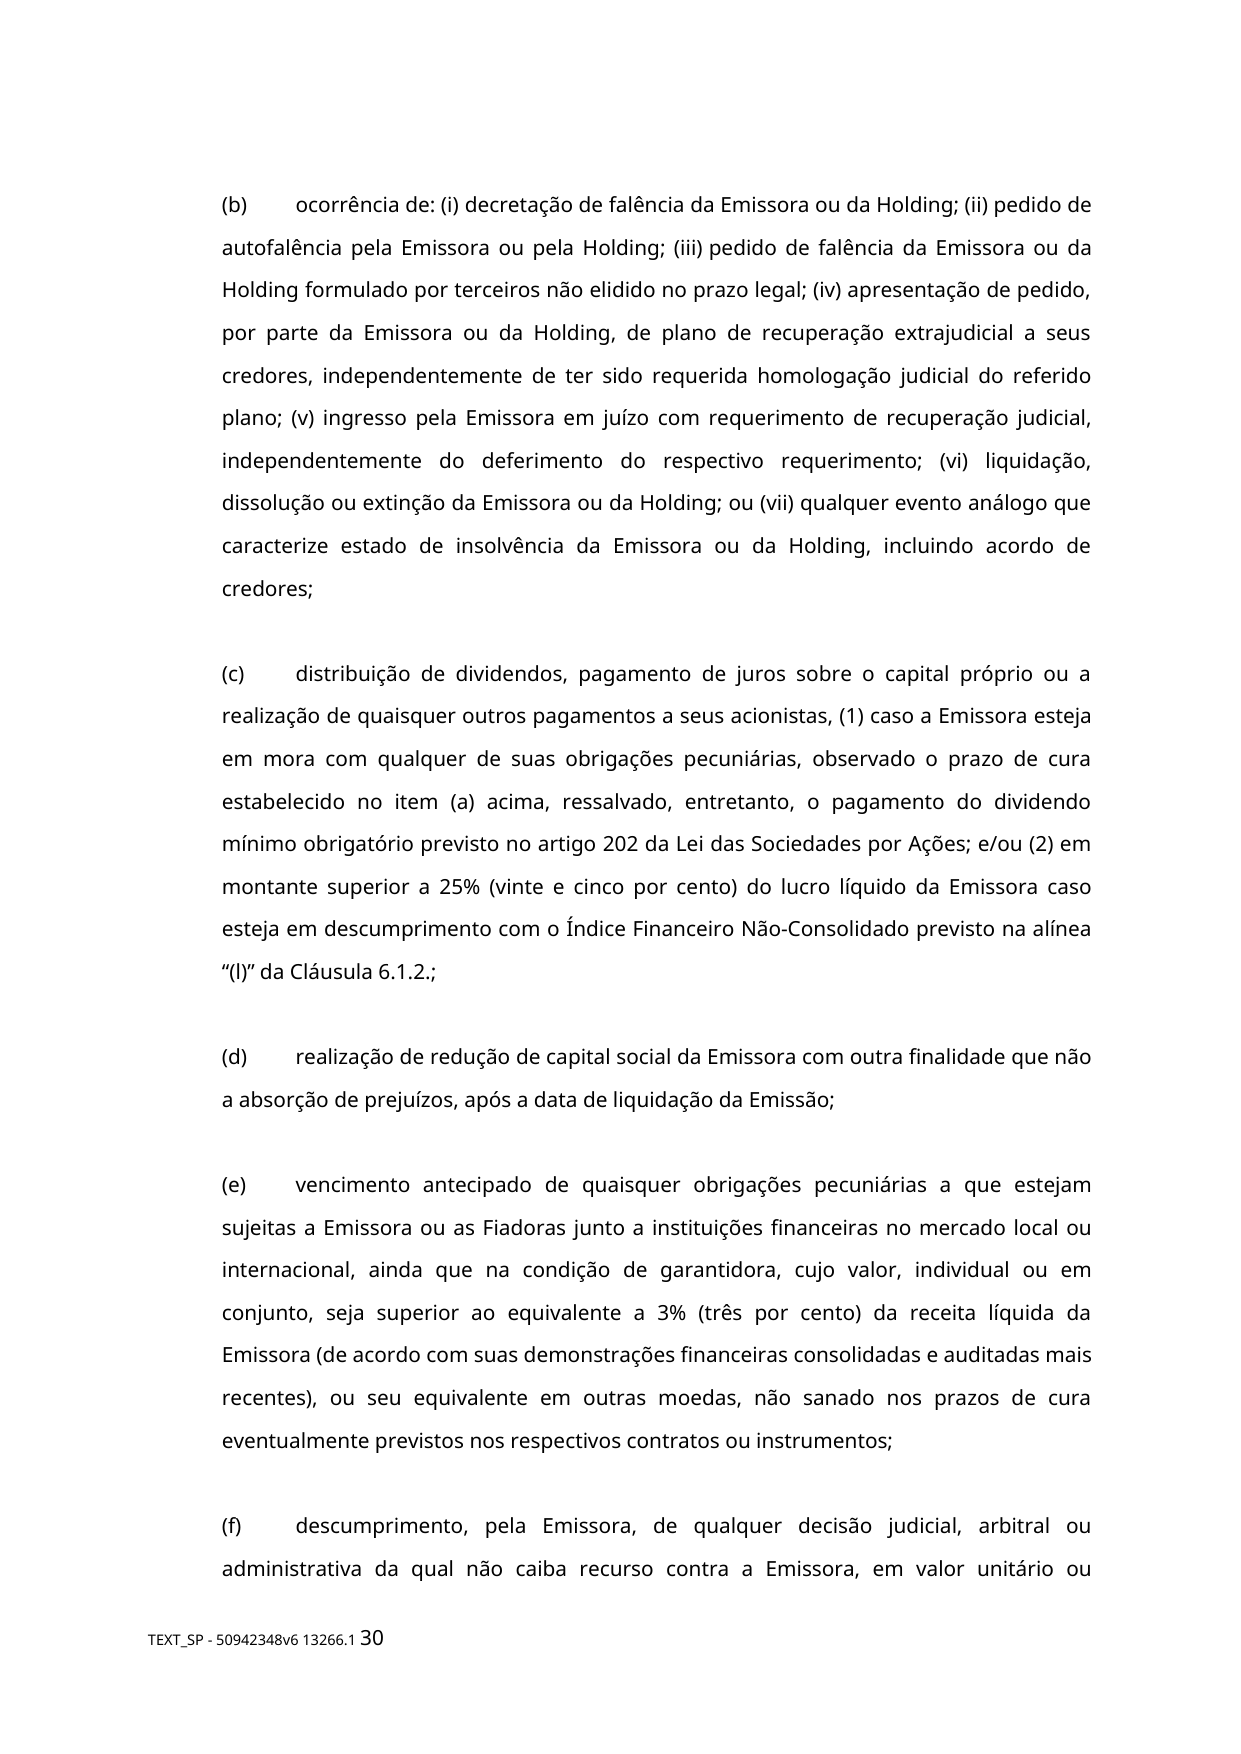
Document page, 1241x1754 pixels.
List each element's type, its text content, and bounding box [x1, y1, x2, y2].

text (d) realização de redução de capital social da Emissora com outra finalidade que não a absorção de prejuízos, após a data de liquidação da Emissão; [222, 1042, 1092, 1113]
text (e) vencimento antecipado de quaisquer obrigações pecuniárias a que estejam sujeitas a Emissora ou as Fiadoras junto a instituições financeiras no mercado local ou internacional, ainda que na condição de garantidora, cujo valor, individual ou em conjunto, seja superior ao equivalente a 3% (três por cento) da receita líquida da Emissora (de acordo com suas demonstrações financeiras consolidadas e auditadas mais recentes), ou seu equivalente em outras moedas, não sanado nos prazos de cura eventualmente previstos nos respectivos contratos ou instrumentos; [222, 1170, 1092, 1454]
text (c) distribuição de dividendos, pagamento de juros sobre o capital próprio ou a realização de quaisquer outros pagamentos a seus acionistas, (1) caso a Emissora esteja em mora com qualquer de suas obrigações pecuniárias, observado o prazo de cura estabelecido no item (a) acima, ressalvado, entretanto, o pagamento do dividendo mínimo obrigatório previsto no artigo 202 da Lei das Sociedades por Ações; e/ou (2) em montante superior a 25% (vinte e cinco por cento) do lucro líquido da Emissora caso esteja em descumprimento com o Índice Financeiro Não-Consolidado previsto na alínea “(l)” da Cláusula 6.1.2.; [222, 659, 1092, 986]
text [222, 1511, 1092, 1582]
text (b) ocorrência de: (i) decretação de falência da Emissora ou da Holding; (ii) pedido de autofalência pela Emissora ou pela Holding; (iii) pedido de falência da Emissora ou da Holding formulado por terceiros não elidido no prazo legal; (iv) apresentação de pedido, por parte da Emissora ou da Holding, de plano de recuperação extrajudicial a seus credores, independentemente de ter sido requerida homologação judicial do referido plano; (v) ingresso pela Emissora em juízo com requerimento de recuperação judicial, independentemente do deferimento do respectivo requerimento; (vi) liquidação, dissolução ou extinção da Emissora ou da Holding; ou (vii) qualquer evento análogo que caracterize estado de insolvência da Emissora ou da Holding, incluindo acordo de credores; [148, 190, 1092, 602]
